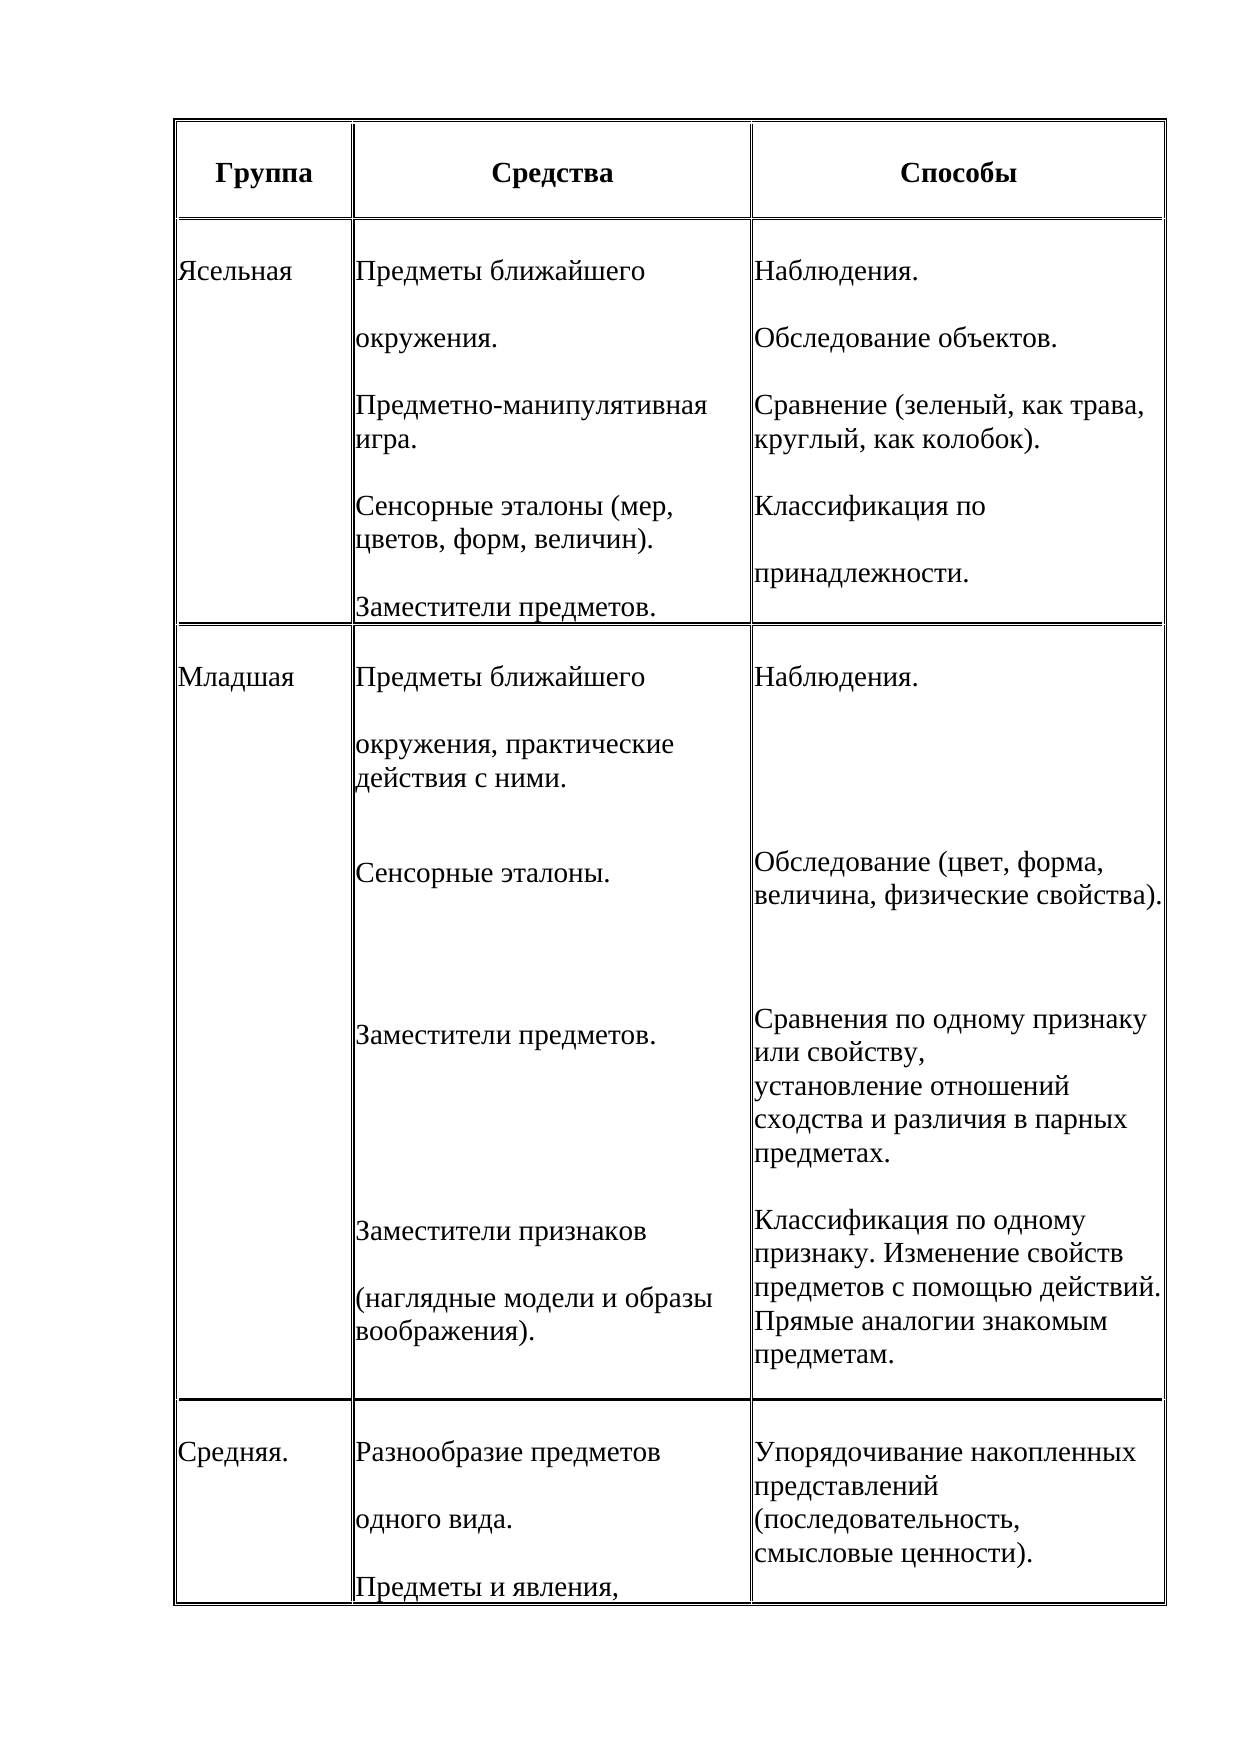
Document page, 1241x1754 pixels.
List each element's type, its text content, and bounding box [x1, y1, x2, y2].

table_cell Предметы ближайшего окружения. Предметно-манипулятивная игра. Сенсорные эталоны (мер, цветов, форм, величин). Заместители предметов. [355, 220, 750, 622]
table_cell Предметы ближайшего окружения, практические действия с ними. Сенсорные эталоны. Заместители предметов. Заместители признаков (наглядные модели и образы воображения). [355, 626, 750, 1398]
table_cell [353, 1401, 752, 1602]
table_header Способы [752, 122, 1164, 217]
table_cell Наблюдения. Обследование объектов. Сравнение (зеленый, как трава, круглый, как колобок). Классификация по принадлежности. [752, 217, 1165, 622]
table_header Группа [177, 120, 353, 217]
table_header Средства [353, 122, 752, 217]
table_cell Средняя. [175, 1398, 353, 1602]
table_cell Наблюдения. Обследование (цвет, форма, величина, физические свойства). Сравнения по одному признаку или свойству, установление отношений сходства и различия в парных предметах. Классификация по одному признаку. Изменение свойств предметов с помощью действий. Прямые аналогии знакомым предметам. [753, 622, 1164, 1398]
table_cell Ясельная [175, 217, 353, 622]
table_cell Младшая [177, 622, 351, 1398]
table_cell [752, 1398, 1165, 1602]
